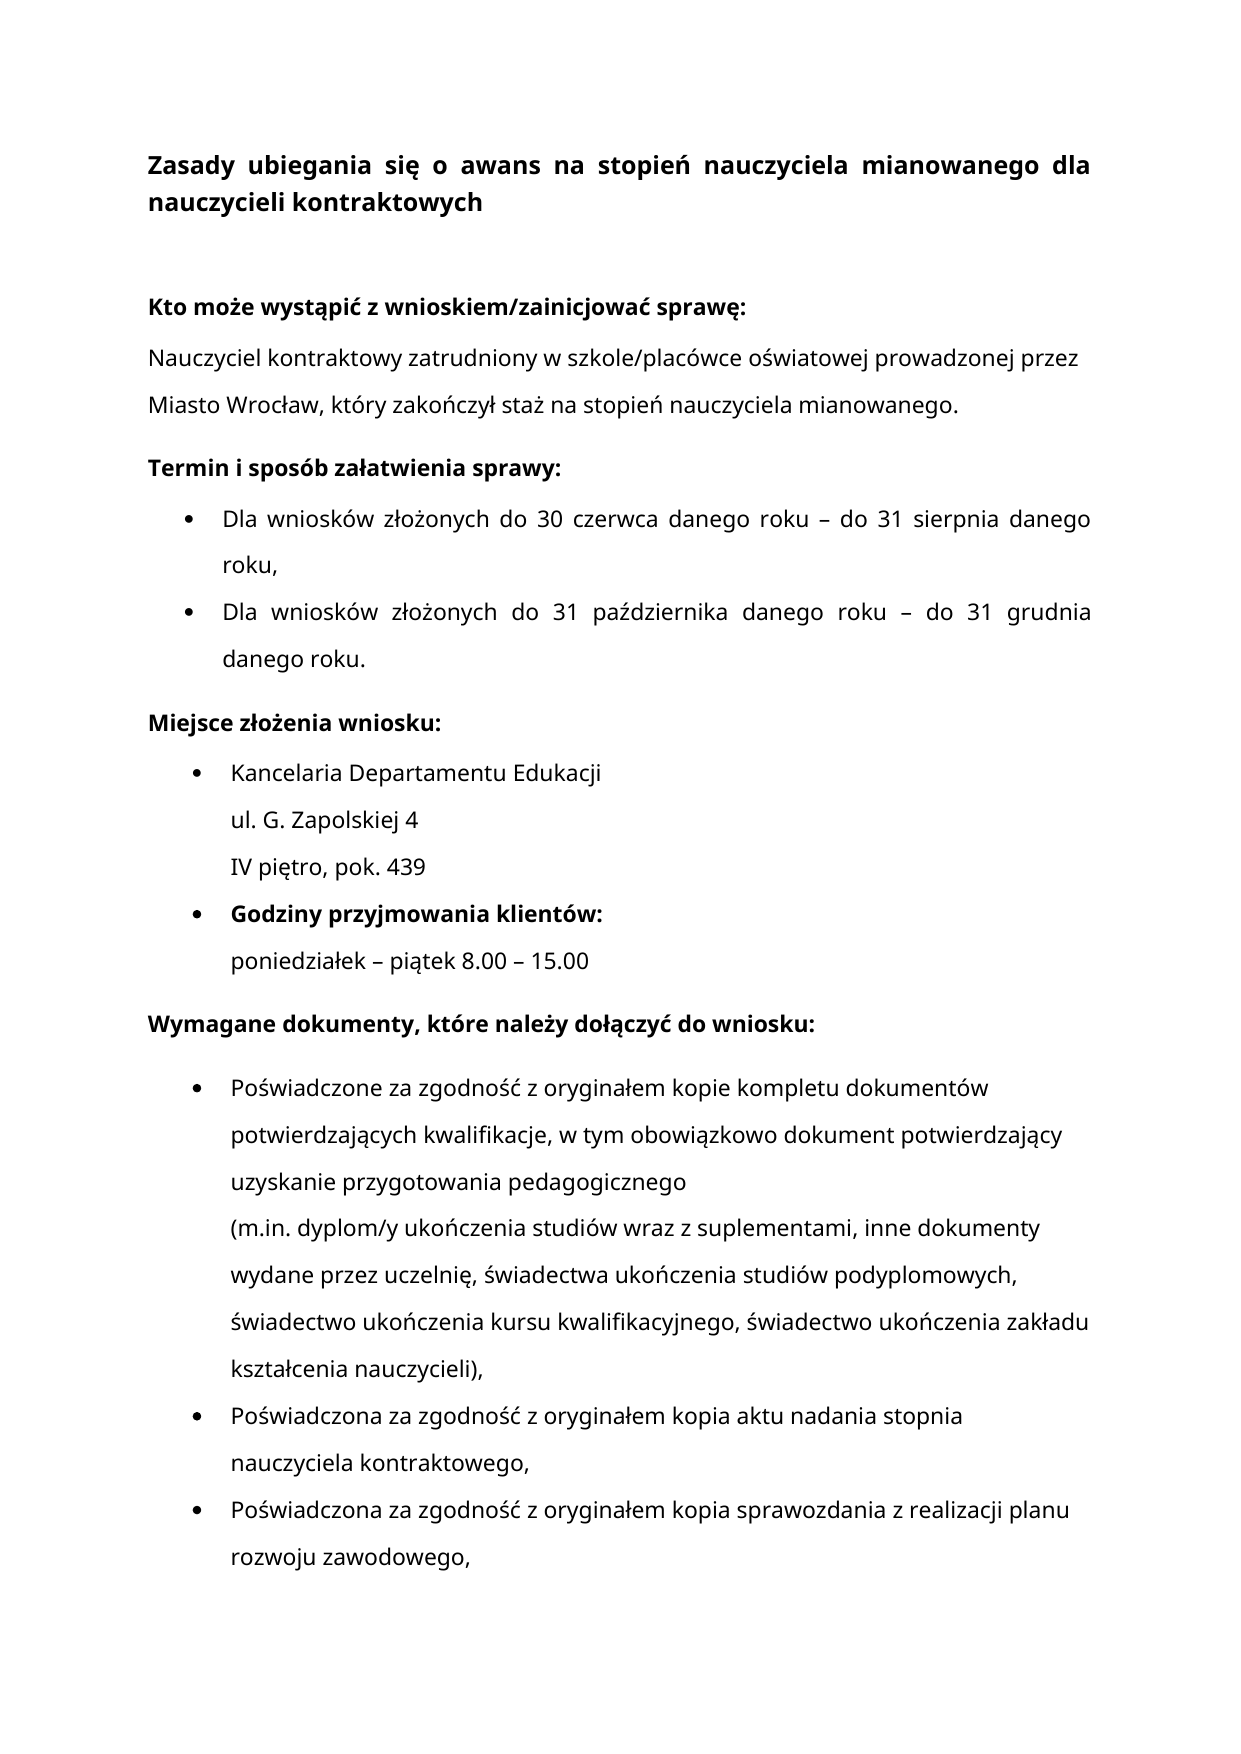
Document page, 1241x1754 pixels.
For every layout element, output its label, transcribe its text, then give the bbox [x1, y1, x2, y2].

list Poświadczona za zgodność z oryginałem kopia sprawozdania z realizacji planu rozwoju zawodowego, [193, 1493, 1093, 1572]
text Zasady ubiegania się o awans na stopień nauczyciela mianowanego dla nauczycieli kontraktowych [148, 148, 1093, 218]
list Dla wniosków złożonych do 30 czerwca danego roku – do 31 sierpnia danego roku, [185, 502, 1093, 581]
list Dla wniosków złożonych do 31 października danego roku – do 31 grudnia danego roku. [185, 596, 1093, 674]
text Miejsce złożenia wniosku: [148, 707, 1093, 738]
list Godziny przyjmowania klientów: [193, 898, 1093, 929]
text Termin i sposób załatwienia sprawy: [148, 452, 1093, 483]
list Kancelaria Departamentu Edukacji [193, 757, 1093, 788]
text Kto może wystąpić z wnioskiem/zainicjować sprawę: [148, 291, 1093, 322]
list IV piętro, pok. 439 [230, 851, 1093, 882]
list ul. G. Zapolskiej 4 [230, 804, 1093, 835]
list Poświadczona za zgodność z oryginałem kopia aktu nadania stopnia nauczyciela kontraktowego, [193, 1400, 1093, 1478]
list poniedziałek – piątek 8.00 – 15.00 [230, 944, 1093, 976]
text Nauczyciel kontraktowy zatrudniony w szkole/placówce oświatowej prowadzonej przez Miasto Wrocław, który zakończył staż na stopień nauczyciela mianowanego. [148, 342, 1093, 420]
list Poświadczone za zgodność z oryginałem kopie kompletu dokumentów potwierdzających kwalifikacje, w tym obowiązkowo dokument potwierdzający uzyskanie przygotowania pedagogicznego (m.in. dyplom/y ukończenia studiów wraz z suplementami, inne dokumenty wydane przez uczelnię, świadectwa ukończenia studiów podyplomowych, świadectwo ukończenia kursu kwalifikacyjnego, świadectwo ukończenia zakładu kształcenia nauczycieli), [193, 1072, 1093, 1384]
text Wymagane dokumenty, które należy dołączyć do wniosku: [148, 1008, 1093, 1039]
